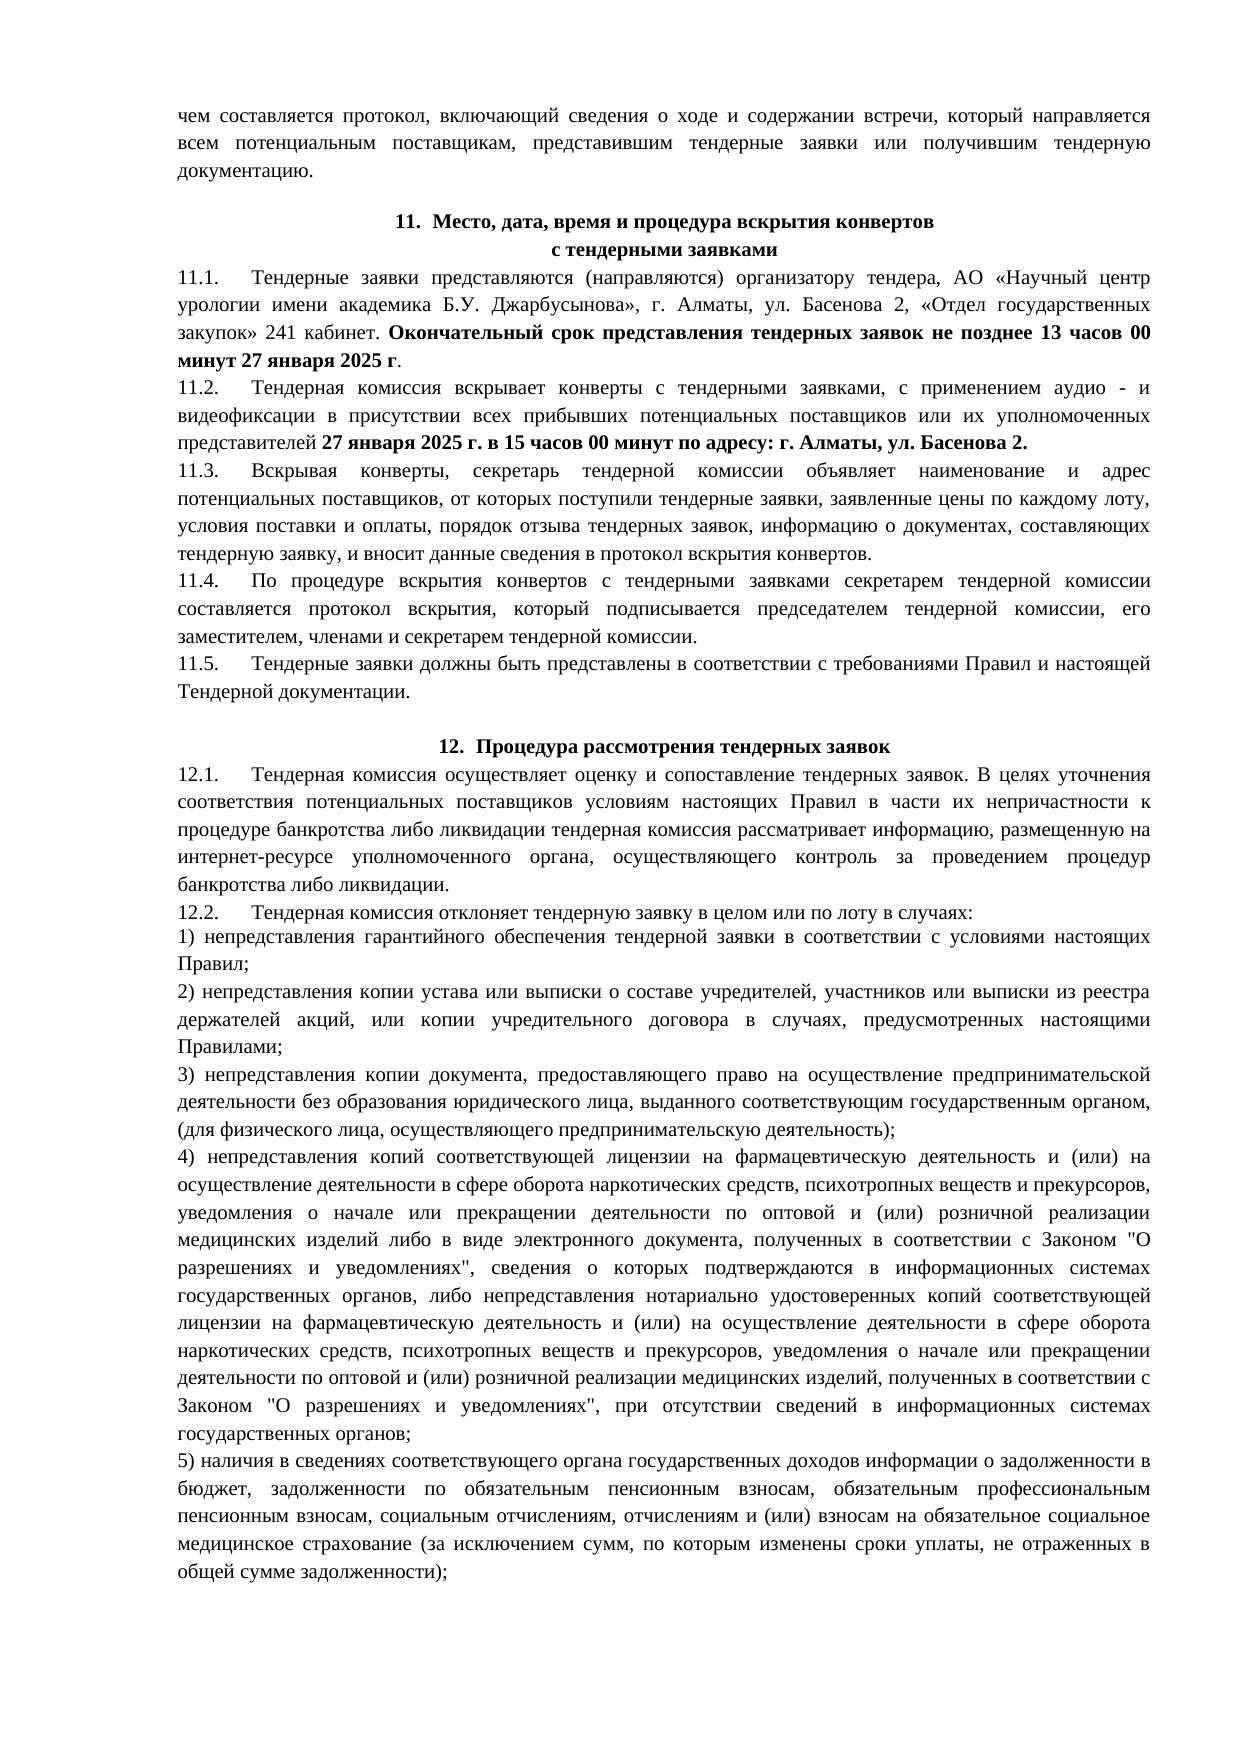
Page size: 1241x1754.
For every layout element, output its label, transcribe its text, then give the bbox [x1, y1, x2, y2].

list 4) непредставления копий соответствующей лицензии на фармацевтическую деятельность и (или) на осуществление деятельности в сфере оборота наркотических средств, психотропных веществ и прекурсоров, уведомления о начале или прекращении деятельности по оптовой и (или) розничной реализации медицинских изделий либо в виде электронного документа, полученных в соответствии с Законом "О разрешениях и уведомлениях", сведения о которых подтверждаются в информационных системах государственных органов, либо непредставления нотариально удостоверенных копий соответствующей лицензии на фармацевтическую деятельность и (или) на осуществление деятельности в сфере оборота наркотических средств, психотропных веществ и прекурсоров, уведомления о начале или прекращении деятельности по оптовой и (или) розничной реализации медицинских изделий, полученных в соответствии с Законом "О разрешениях и уведомлениях", при отсутствии сведений в информационных системах государственных органов; [177, 1144, 1152, 1444]
list По процедуре вскрытия конвертов с тендерными заявками секретарем тендерной комиссии составляется протокол вскрытия, который подписывается председателем тендерной комиссии, его заместителем, членами и секретарем тендерной комиссии. [177, 568, 1152, 648]
list Тендерная комиссия вскрывает конверты с тендерными заявками, с применением аудио - и видеофиксации в присутствии всех прибывших потенциальных поставщиков или их уполномоченных представителей 27 января 2025 г. в 15 часов 00 минут по адресу: г. Алматы, ул. Басенова 2. [177, 375, 1152, 454]
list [177, 103, 1152, 182]
text 12.2. Тендерная комиссия отклоняет тендерную заявку в целом или по лоту в случаях: [177, 899, 1152, 924]
list с тендерными заявками [177, 237, 1152, 261]
list 5) наличия в сведениях соответствующего органа государственных доходов информации о задолженности в бюджет, задолженности по обязательным пенсионным взносам, обязательным профессиональным пенсионным взносам, социальным отчислениям, отчислениям и (или) взносам на обязательное социальное медицинское страхование (за исключением сумм, по которым изменены сроки уплаты, не отраженных в общей сумме задолженности); [177, 1448, 1152, 1583]
list Тендерные заявки должны быть представлены в соответствии с требованиями Правил и настоящей Тендерной документации. [177, 651, 1152, 703]
list Тендерные заявки представляются (направляются) организатору тендера, АО «Научный центр урологии имени академика Б.У. Джарбусынова», г. Алматы, ул. Басенова 2, «Отдел государственных закупок» 241 кабинет. Окончательный срок представления тендерных заявок не позднее 13 часов 00 минут 27 января 2025 г. [177, 265, 1152, 372]
list Место, дата, время и процедура вскрытия конвертов [177, 209, 1152, 233]
list Вскрывая конверты, секретарь тендерной комиссии объявляет наименование и адрес потенциальных поставщиков, от которых поступили тендерные заявки, заявленные цены по каждому лоту, условия поставки и оплаты, порядок отзыва тендерных заявок, информацию о документах, составляющих тендерную заявку, и вносит данные сведения в протокол вскрытия конвертов. [177, 458, 1152, 565]
list 3) непредставления копии документа, предоставляющего право на осуществление предпринимательской деятельности без образования юридического лица, выданного соответствующим государственным органом, (для физического лица, осуществляющего предпринимательскую деятельность); [177, 1062, 1152, 1141]
list 2) непредставления копии устава или выписки о составе учредителей, участников или выписки из реестра держателей акций, или копии учредительного договора в случаях, предусмотренных настоящими Правилами; [177, 979, 1152, 1058]
list 1) непредставления гарантийного обеспечения тендерной заявки в соответствии с условиями настоящих Правил; [177, 924, 1152, 975]
list Процедура рассмотрения тендерных заявок [177, 734, 1152, 758]
list Тендерная комиссия осуществляет оценку и сопоставление тендерных заявок. В целях уточнения соответствия потенциальных поставщиков условиям настоящих Правил в части их непричастности к процедуре банкротства либо ликвидации тендерная комиссия рассматривает информацию, размещенную на интернет-ресурсе уполномоченного органа, осуществляющего контроль за проведением процедур банкротства либо ликвидации. [177, 762, 1152, 896]
